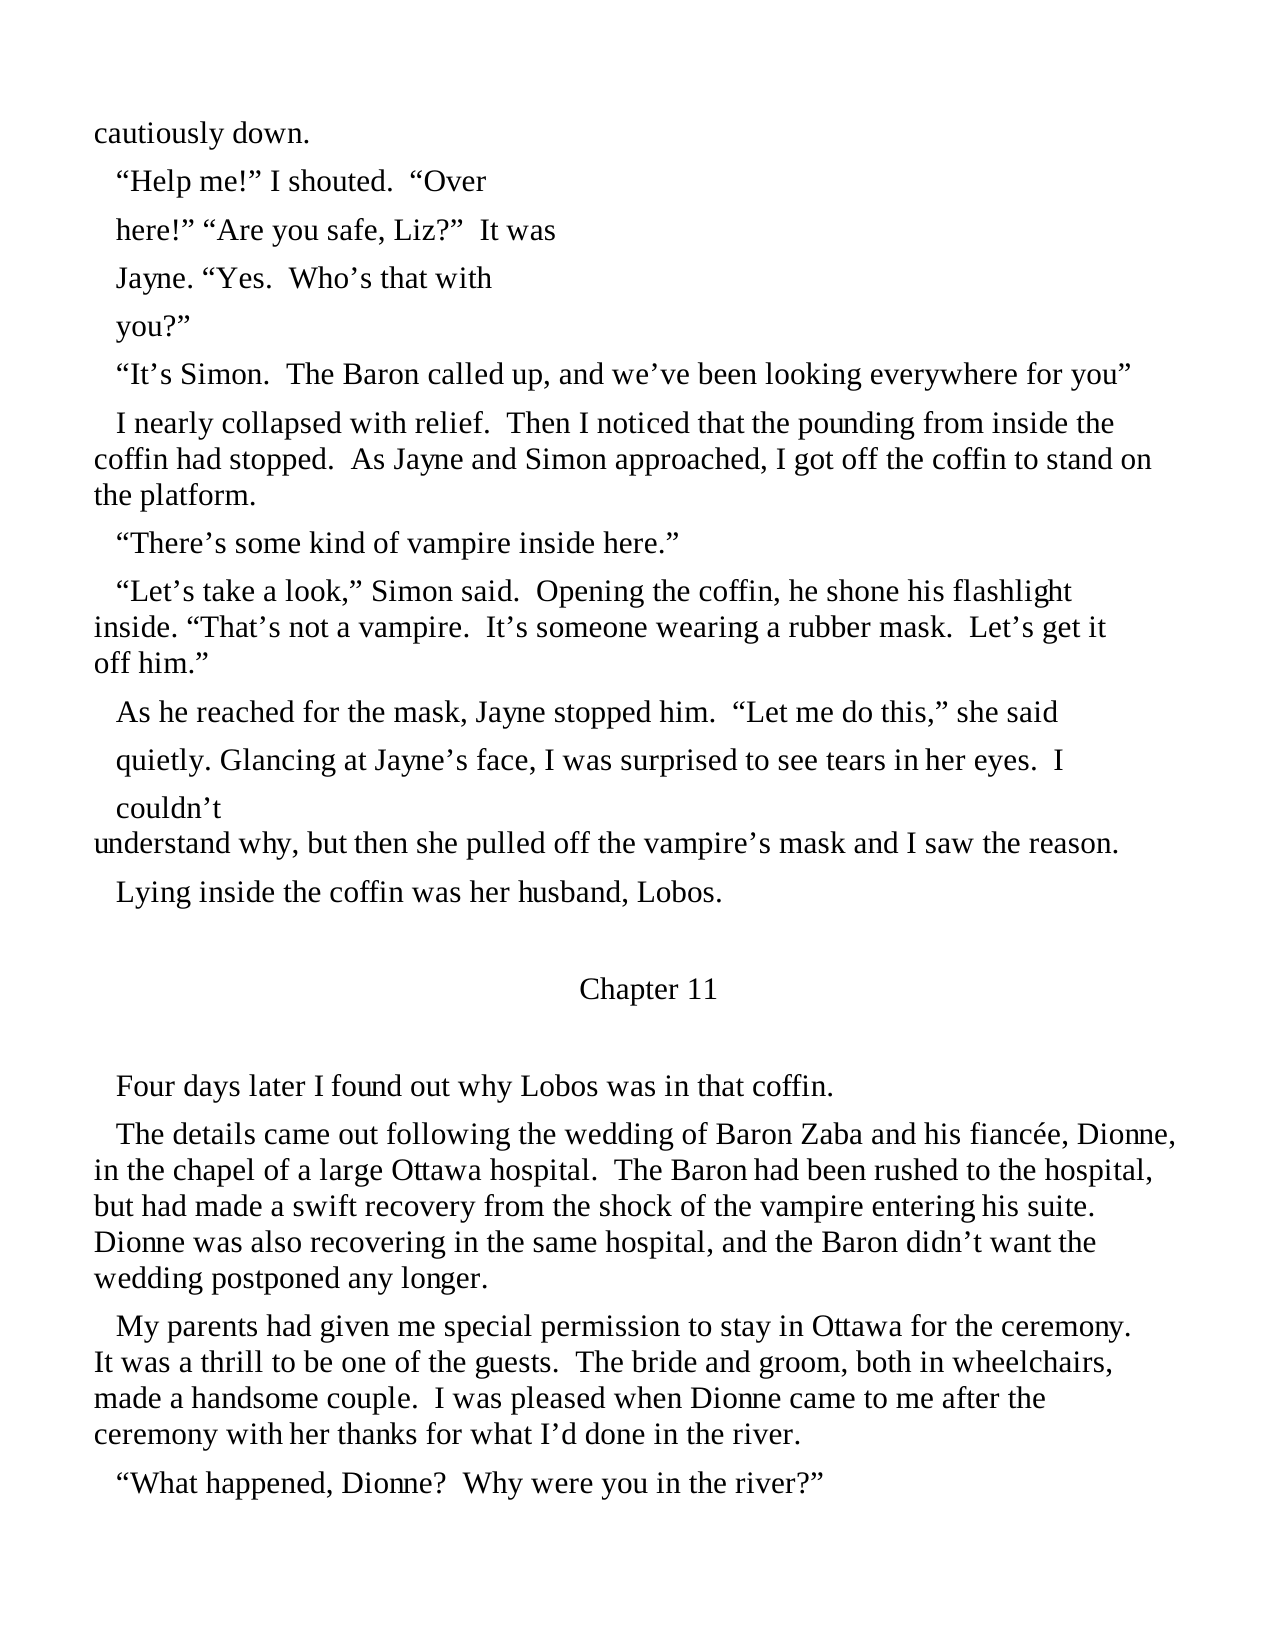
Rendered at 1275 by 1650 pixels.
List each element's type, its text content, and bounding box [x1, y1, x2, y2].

text “Let’s take a look,” Simon said. Opening the coffin, he shone his flashlight inside. “That’s not a vampire. It’s someone wearing a rubber mask. Let’s get it off him.” [94, 573, 1135, 681]
text “There’s some kind of vampire inside here.” [116, 524, 1192, 560]
text Chapter 11 [576, 970, 721, 1006]
text Lying inside the coffin was her husband, Lobos. [116, 873, 1192, 909]
text “Help me!” I shouted. “Over here!” “Are you safe, Liz?” It was Jayne. “Yes. Who’s that with you?” [116, 163, 566, 343]
text “It’s Simon. The Baron called up, and we’ve been looking everywhere for you” [116, 356, 1192, 391]
text I nearly collapsed with relief. Then I noticed that the pounding from inside the coffin had stopped. As Jayne and Simon approached, I got off the coffin to stand on the platform. [94, 404, 1169, 512]
text “What happened, Dionne? Why were you in the river?” [116, 1464, 1192, 1500]
text The details came out following the wedding of Baron Zaba and his fiancée, Dionne, in the chapel of a large Ottawa hospital. The Baron had been rushed to the hospital, but had made a swift recovery from the shock of the vampire entering his suite. Dionne was also recovering in the same hospital, and the Baron didn’t want the wedding postponed any longer. [94, 1115, 1185, 1295]
text My parents had given me special permission to stay in Ottawa for the ceremony. It was a thrill to be one of the guests. The bride and groom, both in wheelchairs, made a handsome couple. I was pleased when Dionne came to me after the ceremony with her thanks for what I’d done in the river. [94, 1308, 1166, 1451]
text understand why, but then she pulled off the vampire’s mask and I saw the reason. [94, 825, 1192, 861]
text As he reached for the mask, Jayne stopped him. “Let me do this,” she said quietly. Glancing at Jayne’s face, I was surprised to see tears in her eyes. I couldn’t [116, 681, 1137, 825]
text cautiously down. [94, 114, 1192, 150]
text Four days later I found out why Lobos was in that coffin. [116, 1067, 1192, 1103]
